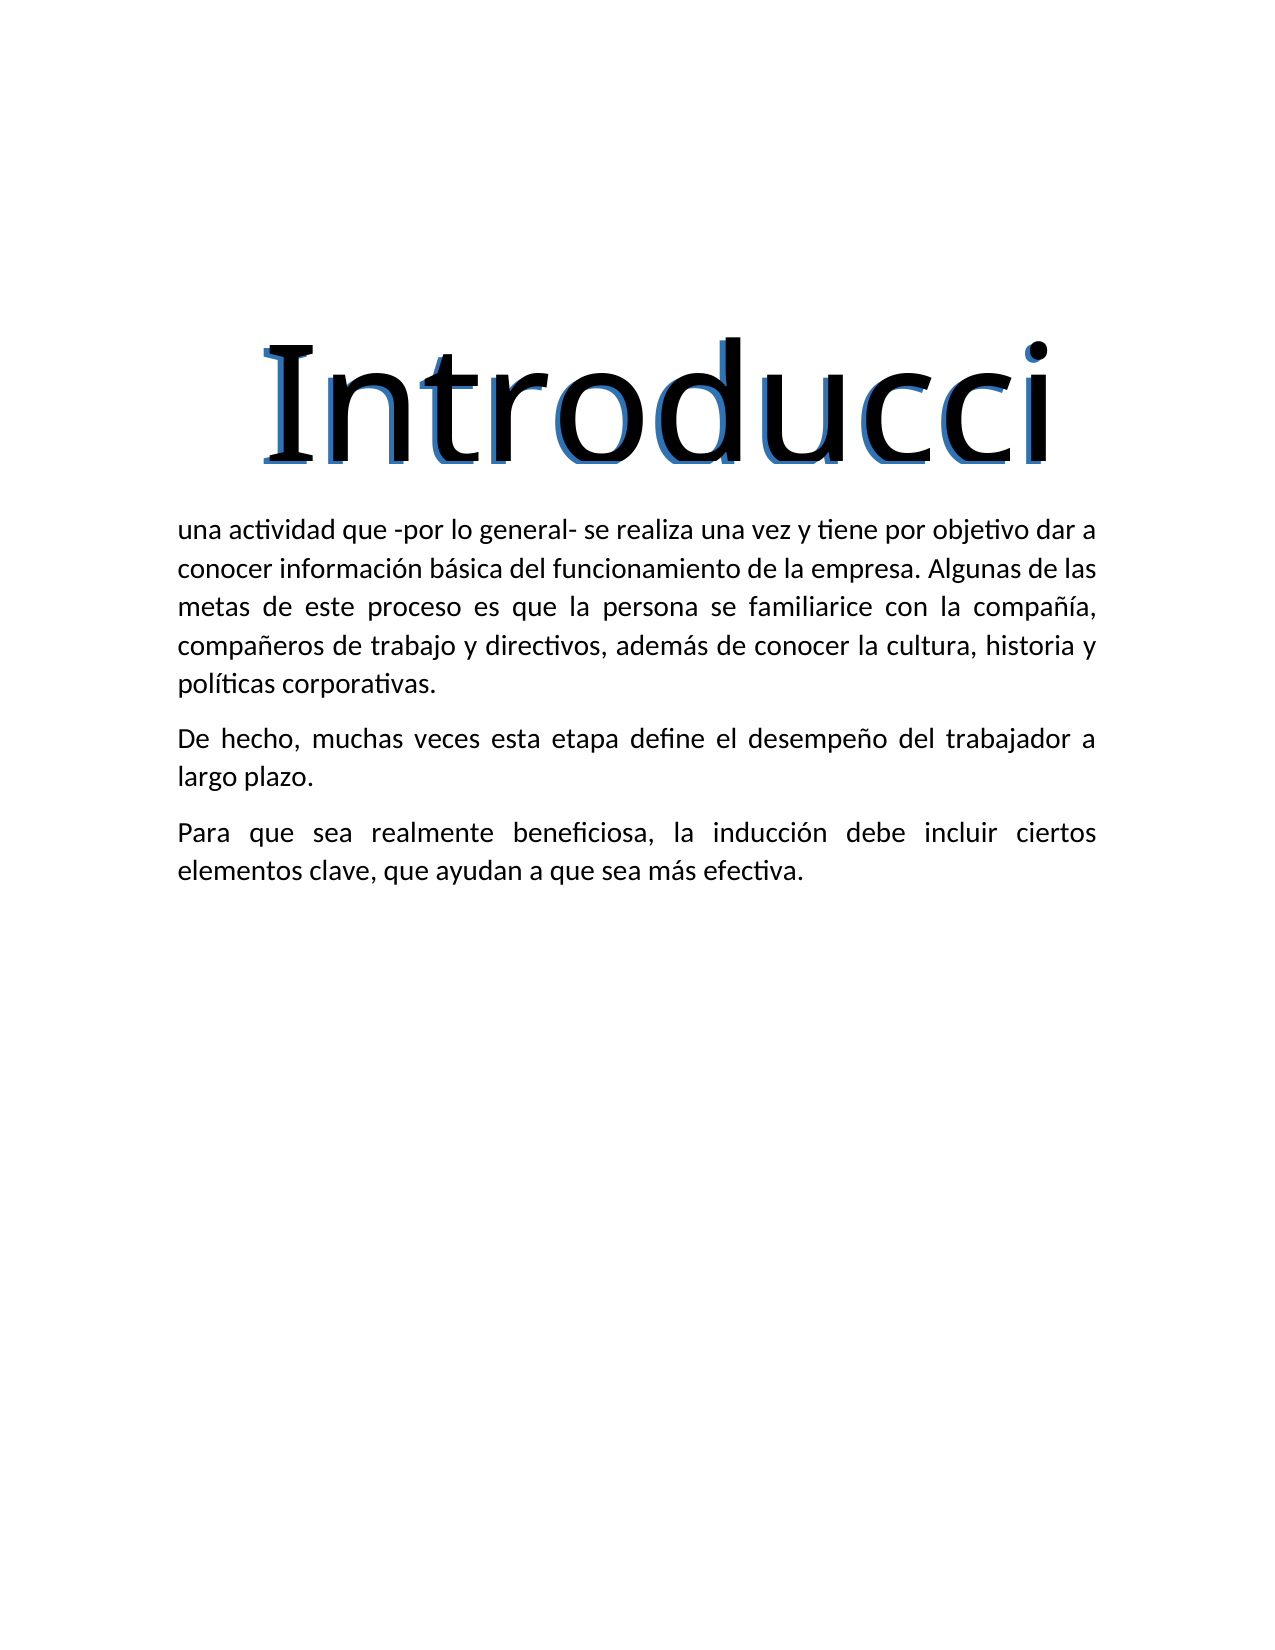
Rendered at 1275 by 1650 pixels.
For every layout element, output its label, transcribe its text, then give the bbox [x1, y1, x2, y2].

text una actividad que -por lo general- se realiza una vez y tiene por objetivo dar a conocer información básica del funcionamiento de la empresa. Algunas de las metas de este proceso es que la persona se familiarice con la compañía, compañeros de trabajo y directivos, además de conocer la cultura, historia y políticas corporativas. [177, 511, 1098, 701]
text Para que sea realmente beneficiosa, la inducción debe incluir ciertos elementos clave, que ayudan a que sea más efectiva. [177, 814, 1098, 888]
text De hecho, muchas veces esta etapa define el desempeño del trabajador a largo plazo. [177, 720, 1098, 794]
